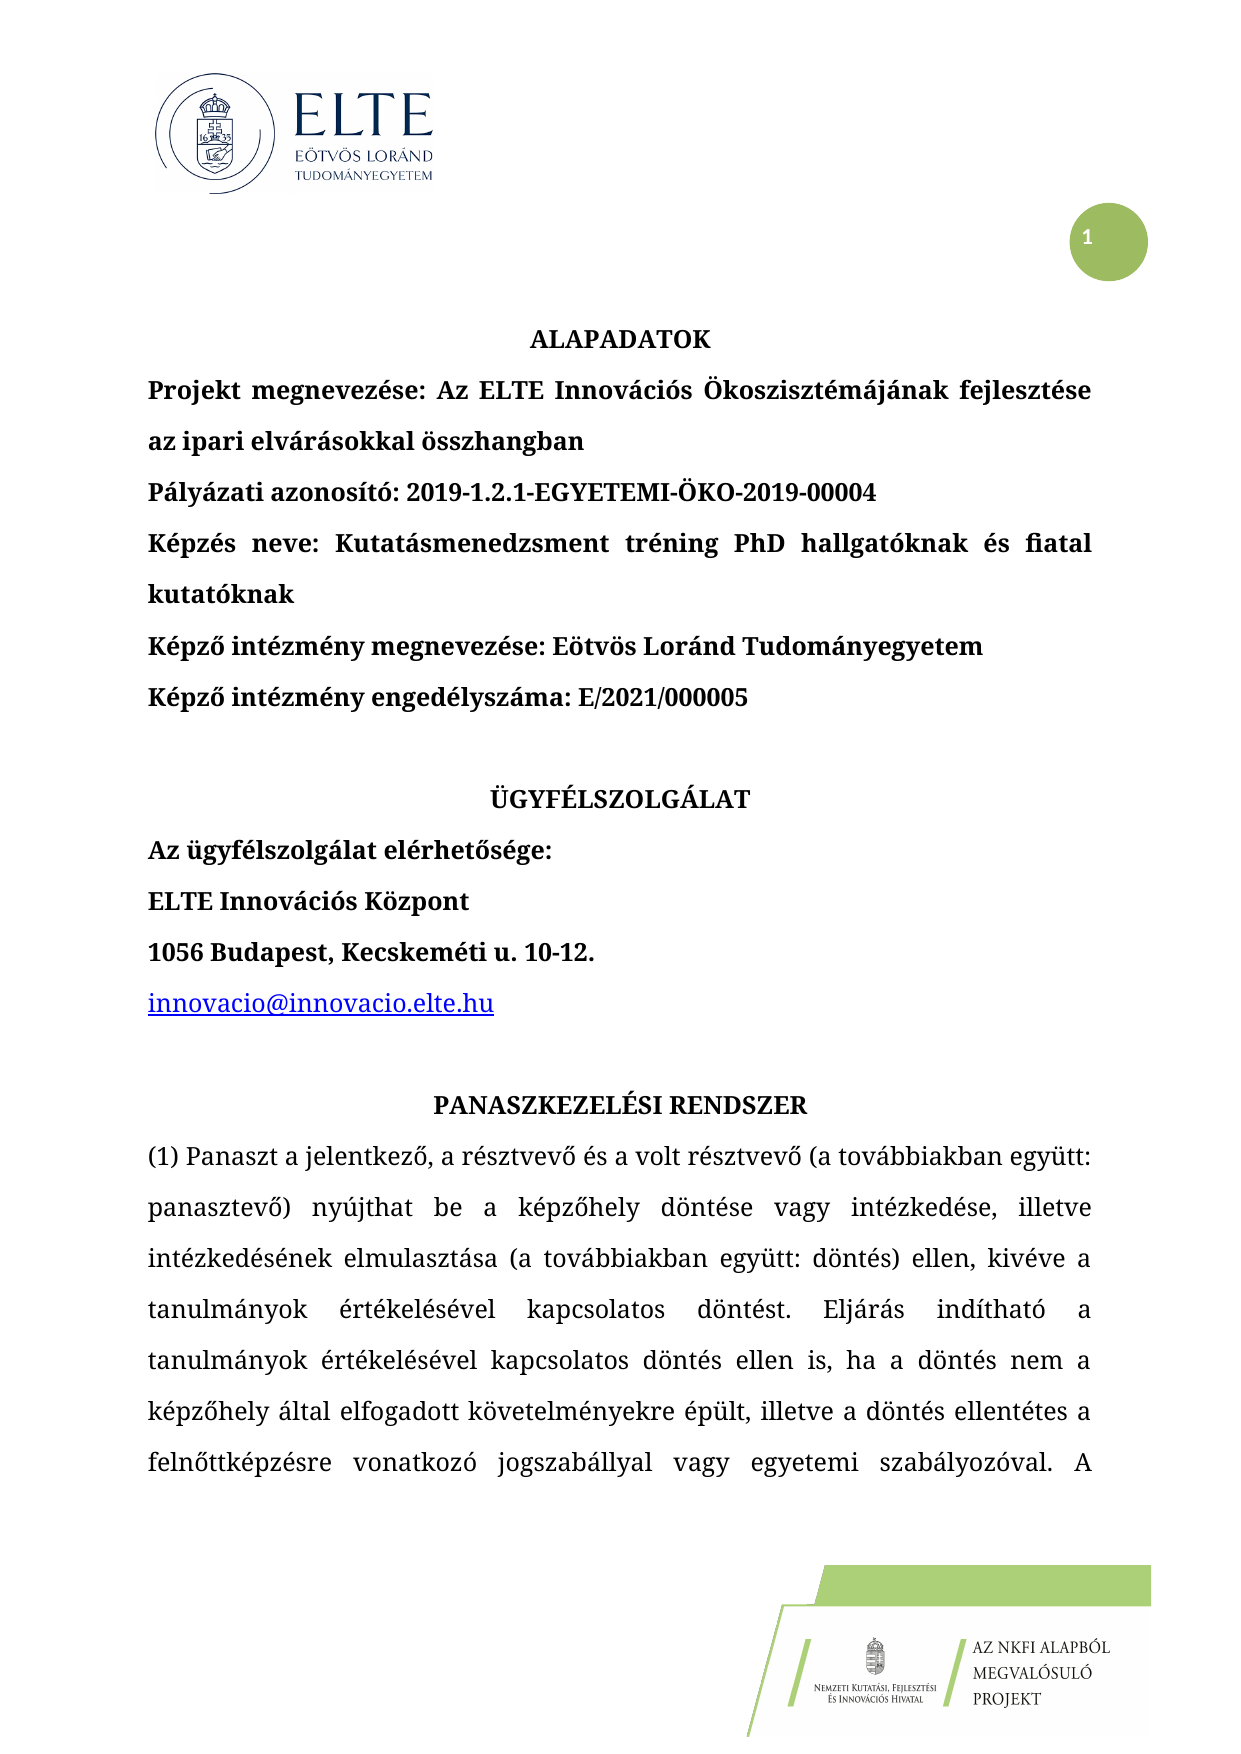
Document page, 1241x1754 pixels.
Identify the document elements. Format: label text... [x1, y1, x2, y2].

text ALAPADATOK [148, 322, 1093, 356]
text ÜGYFÉLSZOLGÁLAT [148, 781, 1093, 815]
text Képző intézmény engedélyszáma: E/2021/000005 [148, 679, 1093, 713]
picture [745, 1565, 1152, 1737]
picture [155, 73, 433, 194]
text ELTE Innovációs Központ [148, 883, 1093, 917]
text Az ügyfélszolgálat elérhetősége: [148, 832, 1093, 866]
text Képző intézmény megnevezése: Eötvös Loránd Tudományegyetem [148, 628, 1093, 662]
text PANASZKEZELÉSI RENDSZER [148, 1088, 1093, 1122]
text Képzés neve: Kutatásmenedzsment tréning PhD hallgatóknak és fiatal kutatóknak [148, 526, 1093, 611]
text Projekt megnevezése: Az ELTE Innovációs Ökoszisztémájának fejlesztése az ipari elvárásokkal összhangban [148, 373, 1093, 458]
text Pályázati azonosító: 2019-1.2.1-EGYETEMI-ÖKO-2019-00004 [148, 475, 1093, 509]
text 1056 Budapest, Kecskeméti u. 10-12. [148, 934, 1093, 968]
text innovacio@innovacio.elte.hu [148, 986, 1093, 1019]
